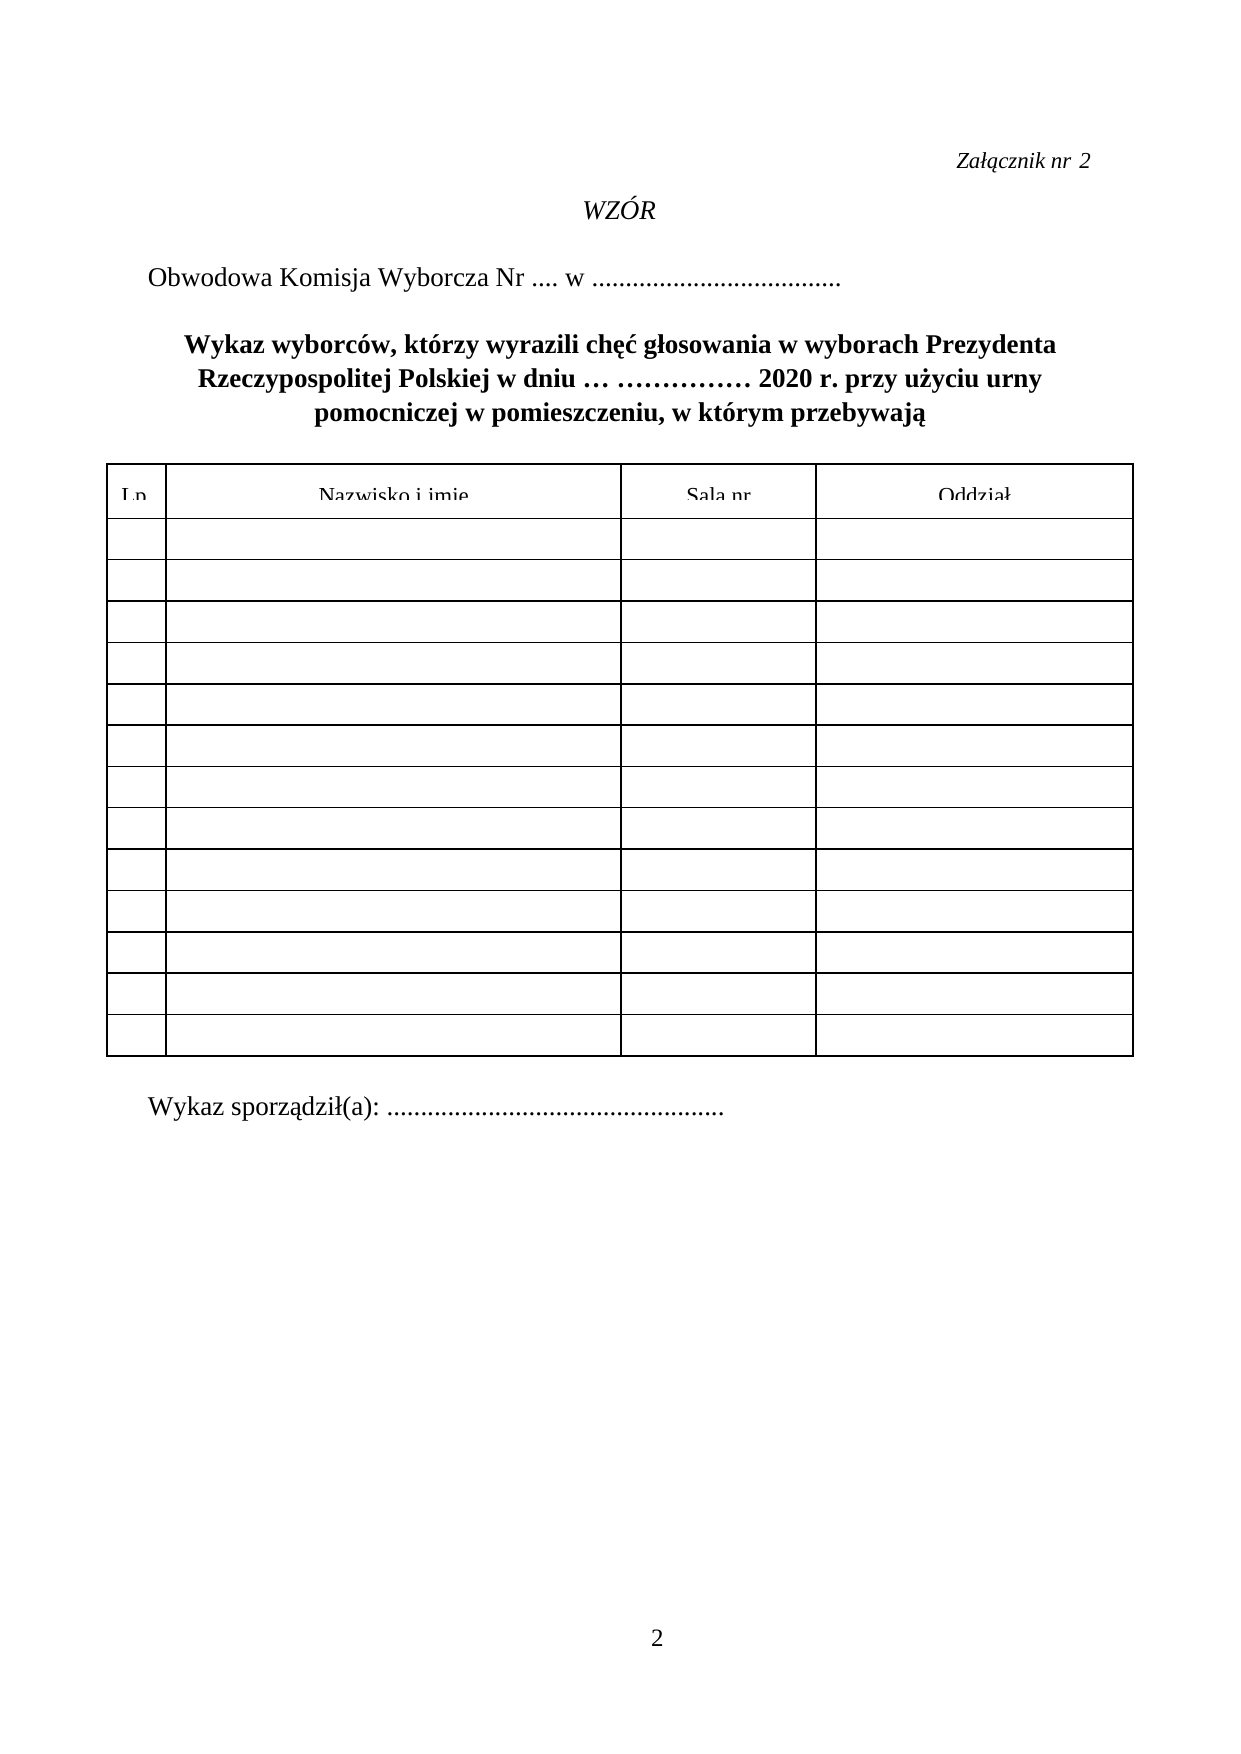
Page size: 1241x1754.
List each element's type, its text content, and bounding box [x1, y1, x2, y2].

table_cell [167, 643, 620, 683]
table_cell [817, 933, 1132, 972]
table_cell [167, 602, 620, 641]
table_cell [622, 643, 815, 683]
table_cell [817, 974, 1132, 1014]
table_cell [622, 767, 815, 807]
table_header Oddział [817, 465, 1132, 517]
table_cell [108, 808, 165, 848]
table_cell [108, 560, 165, 600]
table_cell [817, 850, 1132, 889]
table_cell [108, 519, 165, 559]
table_cell [622, 602, 815, 641]
table_header Sala nr [622, 465, 815, 517]
table_cell [817, 891, 1132, 931]
table_cell [622, 974, 815, 1014]
table_cell [817, 726, 1132, 766]
table_cell [622, 933, 815, 972]
table_cell [622, 726, 815, 766]
table_cell [108, 602, 165, 641]
table_cell [817, 643, 1132, 683]
table_header Nazwisko i imię [167, 465, 620, 517]
table_cell [817, 808, 1132, 848]
table_cell [108, 685, 165, 724]
text WZÓR [148, 194, 1093, 226]
table_cell [108, 726, 165, 766]
table_cell [167, 560, 620, 600]
table_cell [622, 685, 815, 724]
table_cell [167, 808, 620, 848]
table_cell [167, 519, 620, 559]
table_cell [108, 643, 165, 683]
table_cell [817, 560, 1132, 600]
table_cell [167, 726, 620, 766]
text Wykaz wyborców, którzy wyrazili chęć głosowania w wyborach Prezydenta Rzeczypospolitej Polskiej w dniu … …………… 2020 r. przy użyciu urny pomocniczej w pomieszczeniu, w którym przebywają [148, 329, 1093, 427]
table_cell [167, 933, 620, 972]
table_header Lp. [108, 465, 165, 517]
table_cell [167, 685, 620, 724]
table_cell [167, 1015, 620, 1055]
table_cell [108, 933, 165, 972]
table_cell [622, 850, 815, 889]
table_cell [622, 808, 815, 848]
text Obwodowa Komisja Wyborcza Nr .... w ..................................... [148, 262, 1093, 293]
table_cell [817, 1015, 1132, 1055]
table_cell [622, 891, 815, 931]
table_cell [167, 891, 620, 931]
table_cell [622, 1015, 815, 1055]
table_cell [817, 685, 1132, 724]
table_cell [108, 1015, 165, 1055]
table_cell [817, 519, 1132, 559]
text Załącznik nr 2 [148, 148, 1093, 174]
table_cell [167, 767, 620, 807]
table_cell [108, 974, 165, 1014]
table_cell [167, 974, 620, 1014]
table_cell [622, 519, 815, 559]
table_cell [108, 767, 165, 807]
text Wykaz sporządził(a): .................................................. [148, 1090, 1093, 1121]
table_cell [817, 602, 1132, 641]
table_cell [108, 891, 165, 931]
table_cell [622, 560, 815, 600]
table_cell [167, 850, 620, 889]
table_cell [817, 767, 1132, 807]
table_cell [108, 850, 165, 889]
